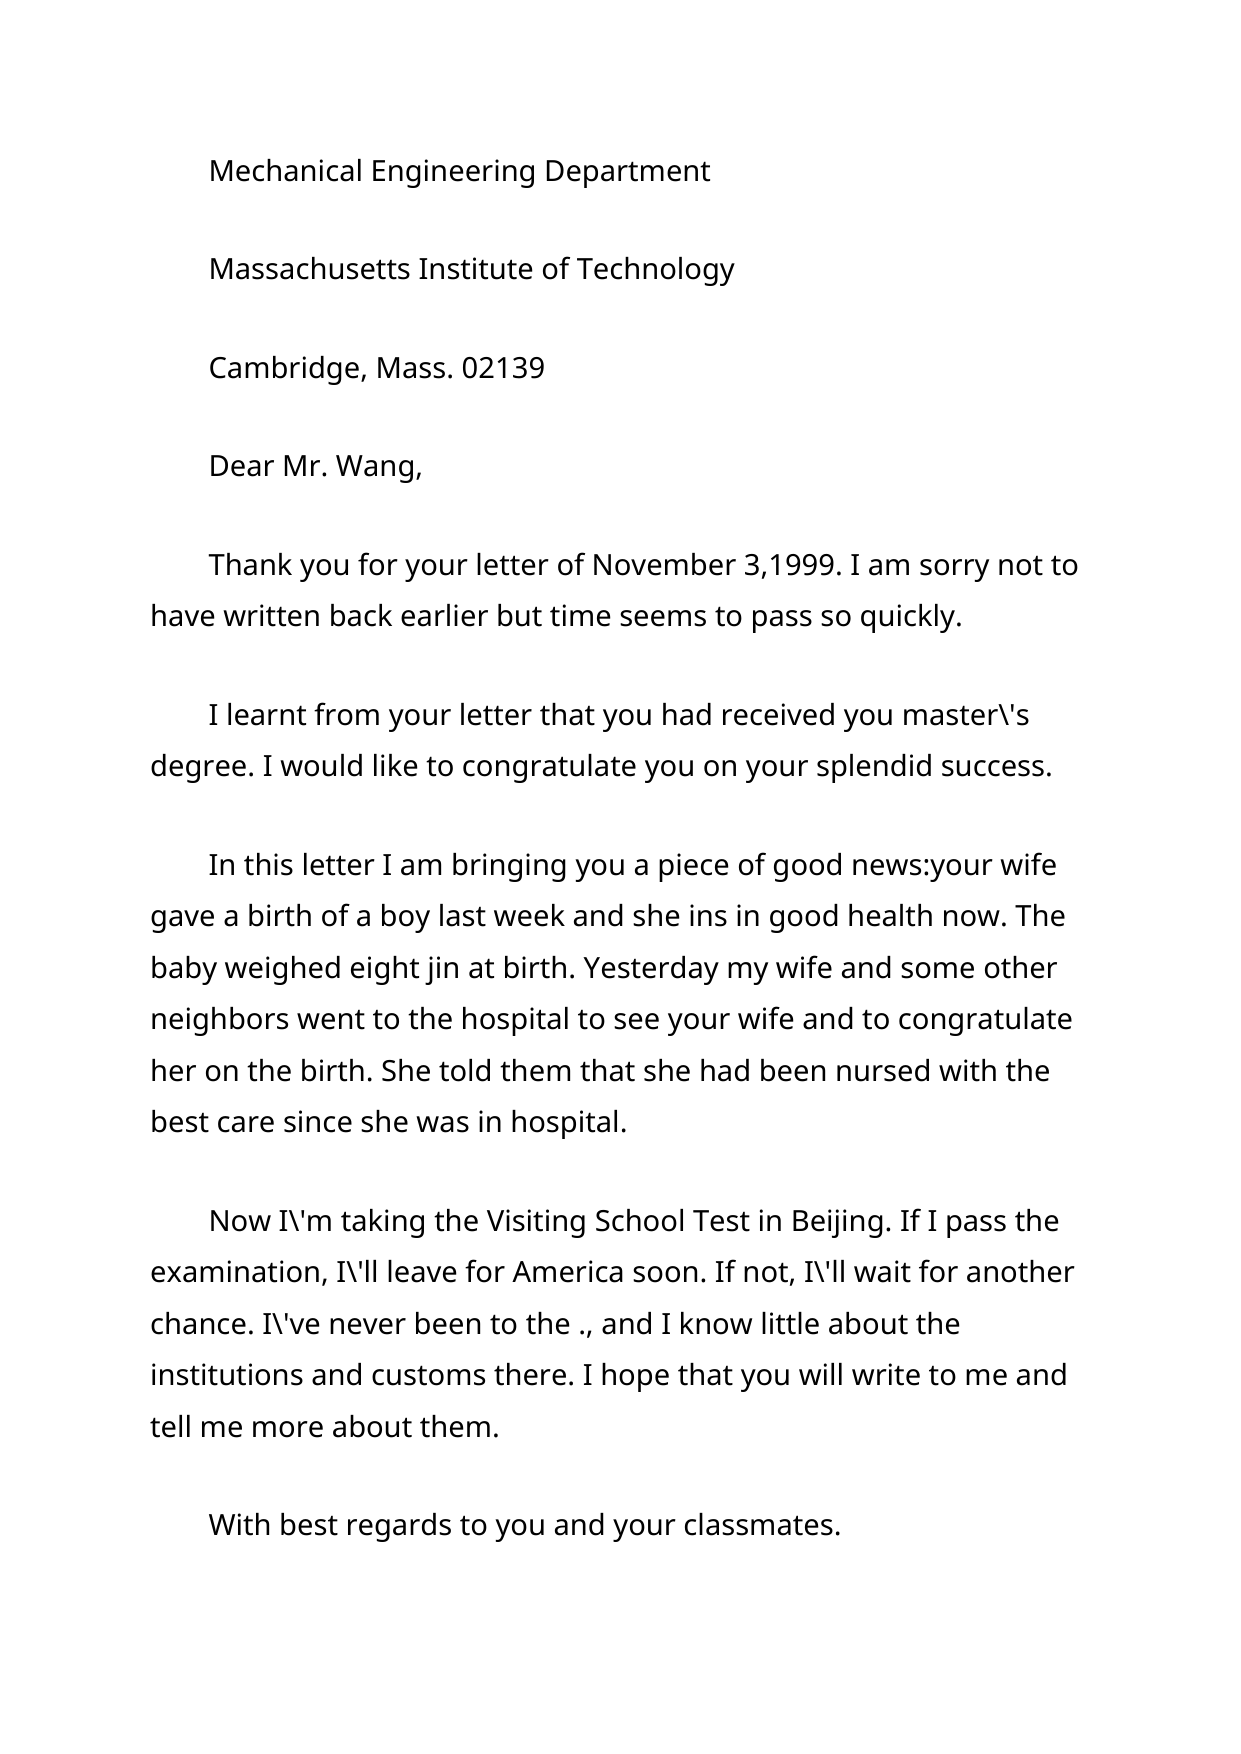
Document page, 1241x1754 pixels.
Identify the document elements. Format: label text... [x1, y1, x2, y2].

text With best regards to you and your classmates. [150, 1505, 1090, 1544]
text Mechanical Engineering Department [150, 150, 1090, 190]
text Now I\'m taking the Visiting School Test in Beijing. If I pass the examination, I\'ll leave for America soon. If not, I\'ll wait for another chance. I\'ve never been to the ., and I know little about the institutions and customs there. I hope that you will write to me and tell me more about them. [150, 1200, 1090, 1446]
text In this letter I am bringing you a piece of good news:your wife gave a birth of a boy last week and she ins in good health now. The baby weighed eight jin at birth. Yesterday my wife and some other neighbors went to the hospital to see your wife and to congratulate her on the birth. She told them that she had been nursed with the best care since she was in hospital. [150, 844, 1090, 1141]
text Massachusetts Institute of Technology [150, 248, 1090, 288]
text I learnt from your letter that you had received you master\'s degree. I would like to congratulate you on your splendid success. [150, 694, 1090, 785]
text Thank you for your letter of November 3,1999. I am sorry not to have written back earlier but time seems to pass so quickly. [150, 544, 1090, 635]
text Cambridge, Mass. 02139 [150, 347, 1090, 387]
text Dear Mr. Wang, [150, 445, 1090, 485]
